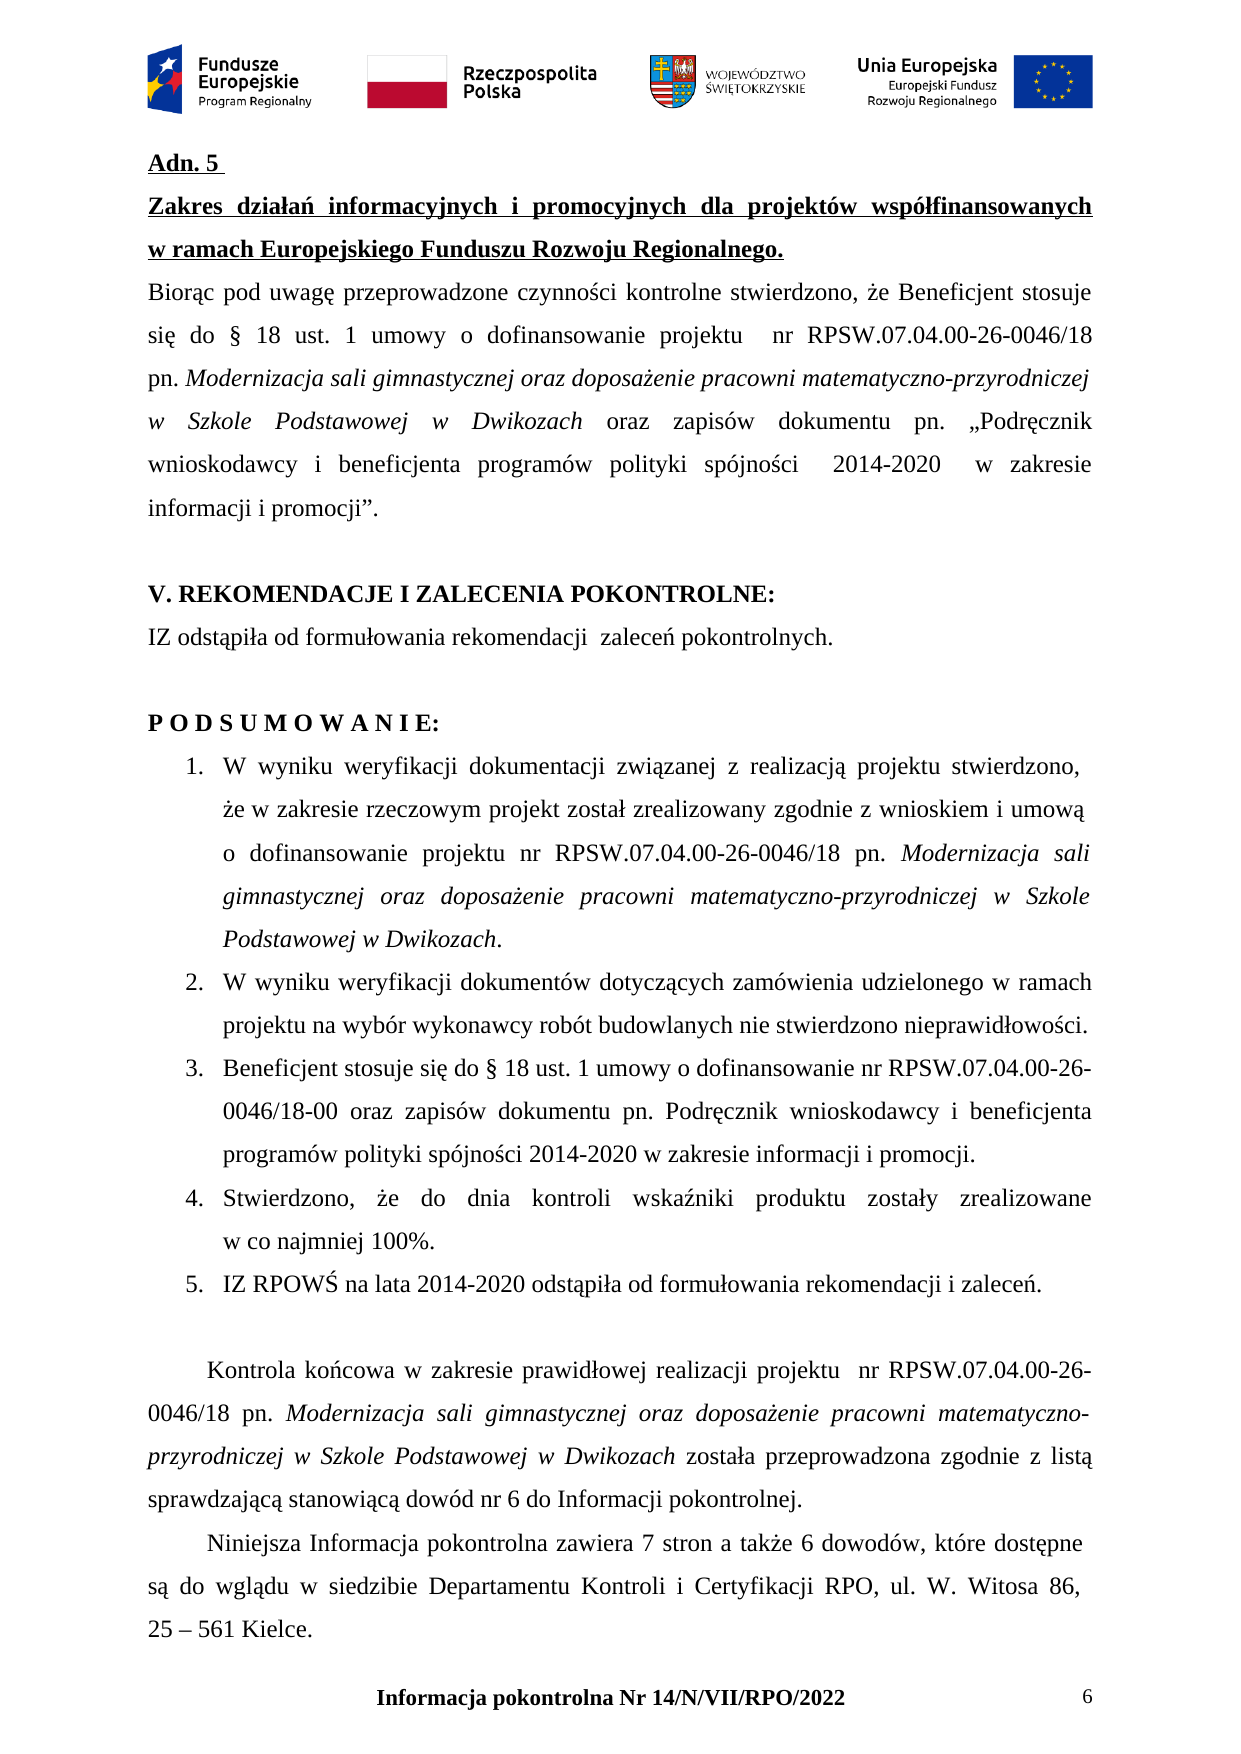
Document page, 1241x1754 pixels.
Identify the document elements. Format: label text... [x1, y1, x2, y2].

text Niniejsza Informacja pokontrolna zawiera 7 stron a także 6 dowodów, które dostępne są do wglądu w siedzibie Departamentu Kontroli i Certyfikacji RPO, ul. W. Witosa 86, 25 – 561 Kielce. [148, 1528, 1093, 1643]
list Stwierdzono, że do dnia kontroli wskaźniki produktu zostały zrealizowane w co najmniej 100%. [185, 1183, 1093, 1254]
text Kontrola końcowa w zakresie prawidłowej realizacji projektu nr RPSW.07.04.00-26-0046/18 pn. Modernizacja sali gimnastycznej oraz doposażenie pracowni matematyczno-przyrodniczej w Szkole Podstawowej w Dwikozach została przeprowadzona zgodnie z listą sprawdzającą stanowiącą dowód nr 6 do Informacji pokontrolnej. [148, 1355, 1093, 1513]
text Zakres działań informacyjnych i promocyjnych dla projektów współfinansowanych w ramach Europejskiego Funduszu Rozwoju Regionalnego. [148, 217, 1093, 263]
text IZ odstąpiła od formułowania rekomendacji zaleceń pokontrolnych. [148, 622, 1093, 651]
text V. REKOMENDACJE I ZALECENIA POKONTROLNE: [148, 579, 1093, 608]
text Zakres działań informacyjnych i promocyjnych dla projektów współfinansowanych w ramach Europejskiego Funduszu Rozwoju Regionalnego. [148, 191, 1093, 216]
list Beneficjent stosuje się do § 18 ust. 1 umowy o dofinansowanie nr RPSW.07.04.00-26-0046/18-00 oraz zapisów dokumentu pn. Podręcznik wnioskodawcy i beneficjenta programów polityki spójności 2014-2020 w zakresie informacji i promocji. [185, 1053, 1093, 1168]
list IZ RPOWŚ na lata 2014-2020 odstąpiła od formułowania rekomendacji i zaleceń. [185, 1269, 1093, 1298]
text Adn. 5 [148, 148, 1093, 176]
list W wyniku weryfikacji dokumentacji związanej z realizacją projektu stwierdzono, że w zakresie rzeczowym projekt został zrealizowany zgodnie z wnioskiem i umową o dofinansowanie projektu nr RPSW.07.04.00-26-0046/18 pn. Modernizacja sali gimnastycznej oraz doposażenie pracowni matematyczno-przyrodniczej w Szkole Podstawowej w Dwikozach. [185, 751, 1093, 953]
text P O D S U M O W A N I E: [148, 708, 1093, 737]
picture [147, 44, 1093, 114]
text Biorąc pod uwagę przeprowadzone czynności kontrolne stwierdzono, że Beneficjent stosuje się do § 18 ust. 1 umowy o dofinansowanie projektu nr RPSW.07.04.00-26-0046/18 pn. Modernizacja sali gimnastycznej oraz doposażenie pracowni matematyczno-przyrodniczej w Szkole Podstawowej w Dwikozach oraz zapisów dokumentu pn. „Podręcznik wnioskodawcy i beneficjenta programów polityki spójności 2014-2020 w zakresie informacji i promocji”. [148, 277, 1093, 521]
list W wyniku weryfikacji dokumentów dotyczących zamówienia udzielonego w ramach projektu na wybór wykonawcy robót budowlanych nie stwierdzono nieprawidłowości. [185, 967, 1093, 1039]
